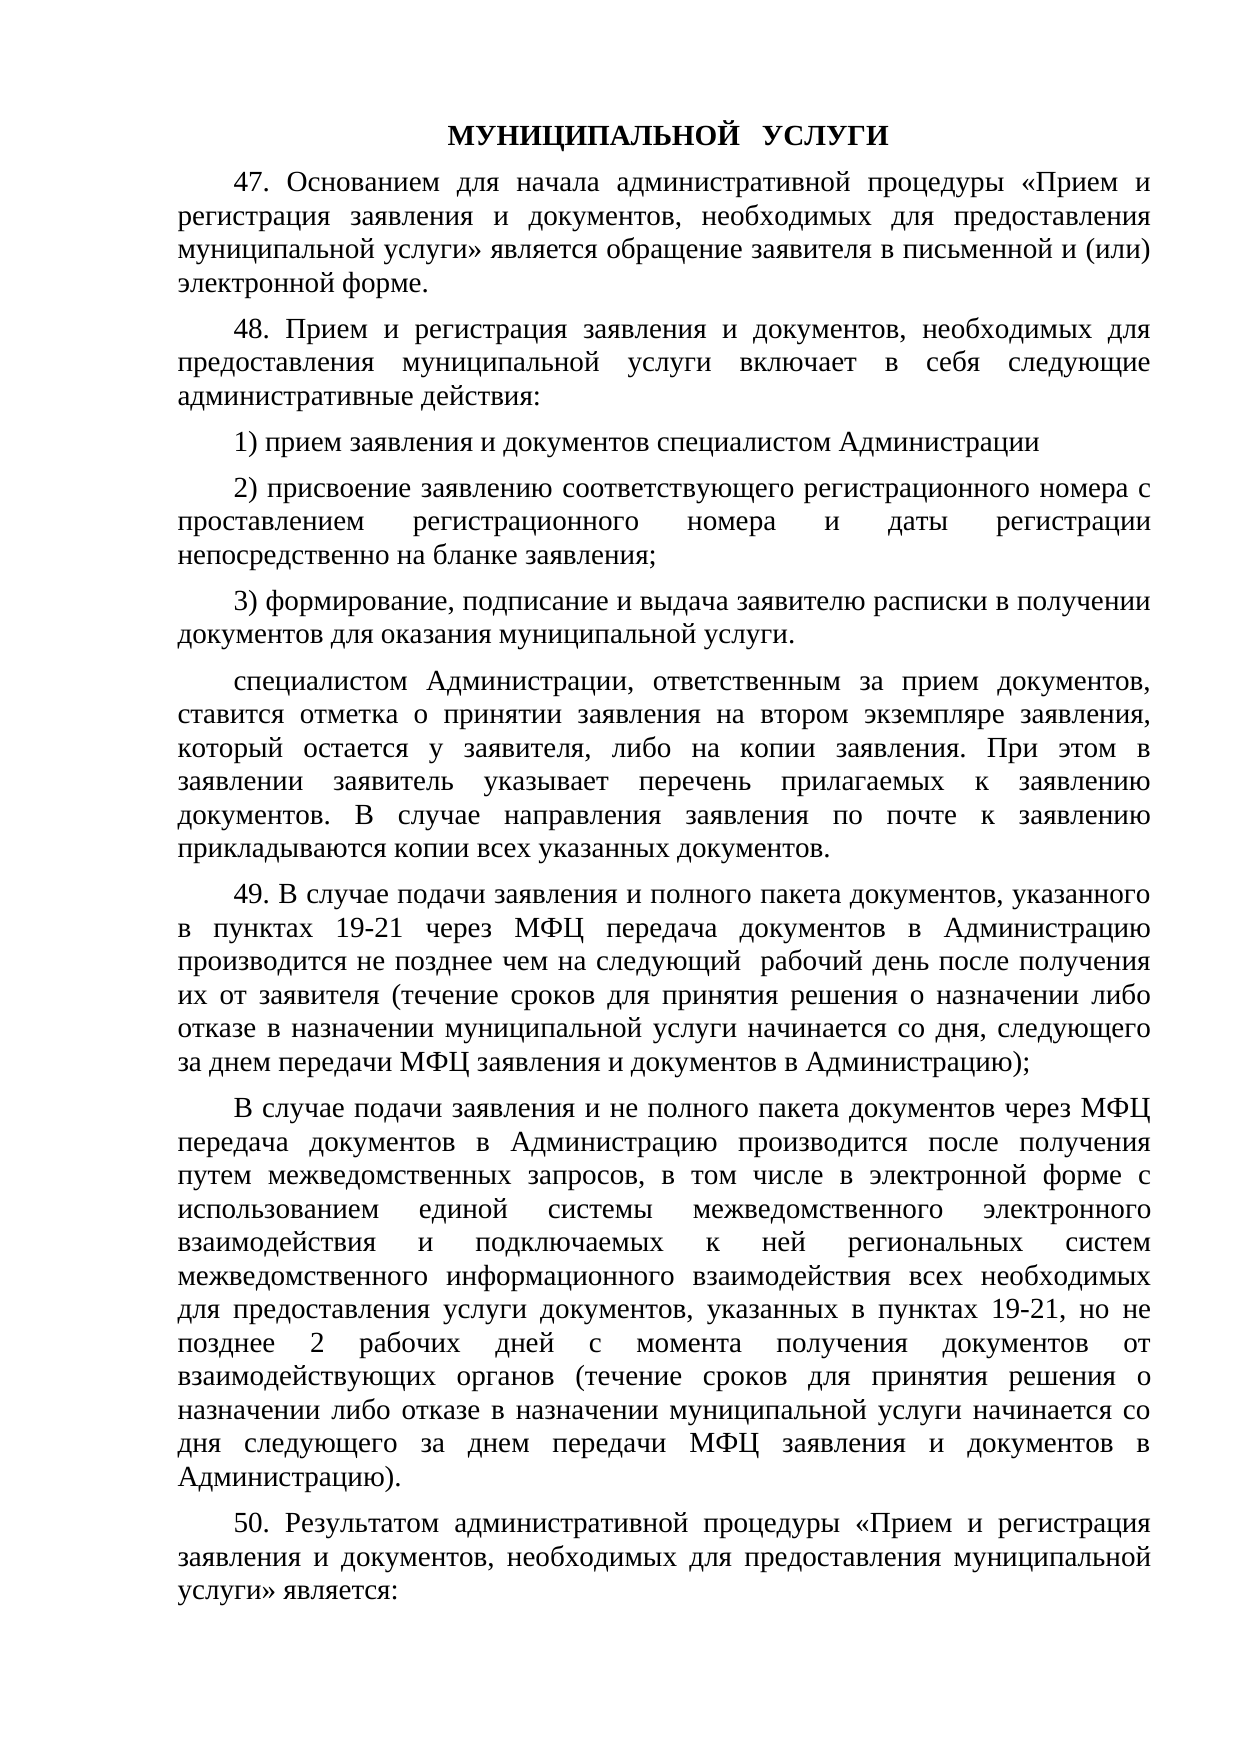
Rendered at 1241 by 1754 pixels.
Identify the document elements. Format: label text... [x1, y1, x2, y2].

text 49. В случае подачи заявления и полного пакета документов, указанного в пунктах 19-21 через МФЦ передача документов в Администрацию производится не позднее чем на следующий рабочий день после получения их от заявителя (течение сроков для принятия решения о назначении либо отказе в назначении муниципальной услуги начинается со дня, следующего за днем передачи МФЦ заявления и документов в Администрацию); [177, 876, 1152, 1078]
text специалистом Администрации, ответственным за прием документов, ставится отметка о принятии заявления на втором экземпляре заявления, который остается у заявителя, либо на копии заявления. При этом в заявлении заявитель указывает перечень прилагаемых к заявлению документов. В случае направления заявления по почте к заявлению прикладываются копии всех указанных документов. [177, 663, 1152, 864]
title МУНИЦИПАЛЬНОЙ УСЛУГИ [177, 118, 1152, 152]
text 2) присвоение заявлению соответствующего регистрационного номера с проставлением регистрационного номера и даты регистрации непосредственно на бланке заявления; [177, 470, 1152, 571]
text 47. Основанием для начала административной процедуры «Прием и регистрация заявления и документов, необходимых для предоставления муниципальной услуги» является обращение заявителя в письменной и (или) электронной форме. [177, 164, 1152, 298]
text 50. Результатом административной процедуры «Прием и регистрация заявления и документов, необходимых для предоставления муниципальной услуги» является: [177, 1505, 1152, 1606]
text 1) прием заявления и документов специалистом Администрации [177, 424, 1152, 457]
text 48. Прием и регистрация заявления и документов, необходимых для предоставления муниципальной услуги включает в себя следующие административные действия: [177, 311, 1152, 411]
text В случае подачи заявления и не полного пакета документов через МФЦ передача документов в Администрацию производится после получения путем межведомственных запросов, в том числе в электронной форме с использованием единой системы межведомственного электронного взаимодействия и подключаемых к ней региональных систем межведомственного информационного взаимодействия всех необходимых для предоставления услуги документов, указанных в пунктах 19-21, но не позднее 2 рабочих дней с момента получения документов от взаимодействующих органов (течение сроков для принятия решения о назначении либо отказе в назначении муниципальной услуги начинается со дня следующего за днем передачи МФЦ заявления и документов в Администрацию). [177, 1090, 1152, 1493]
text 3) формирование, подписание и выдача заявителю расписки в получении документов для оказания муниципальной услуги. [177, 583, 1152, 650]
